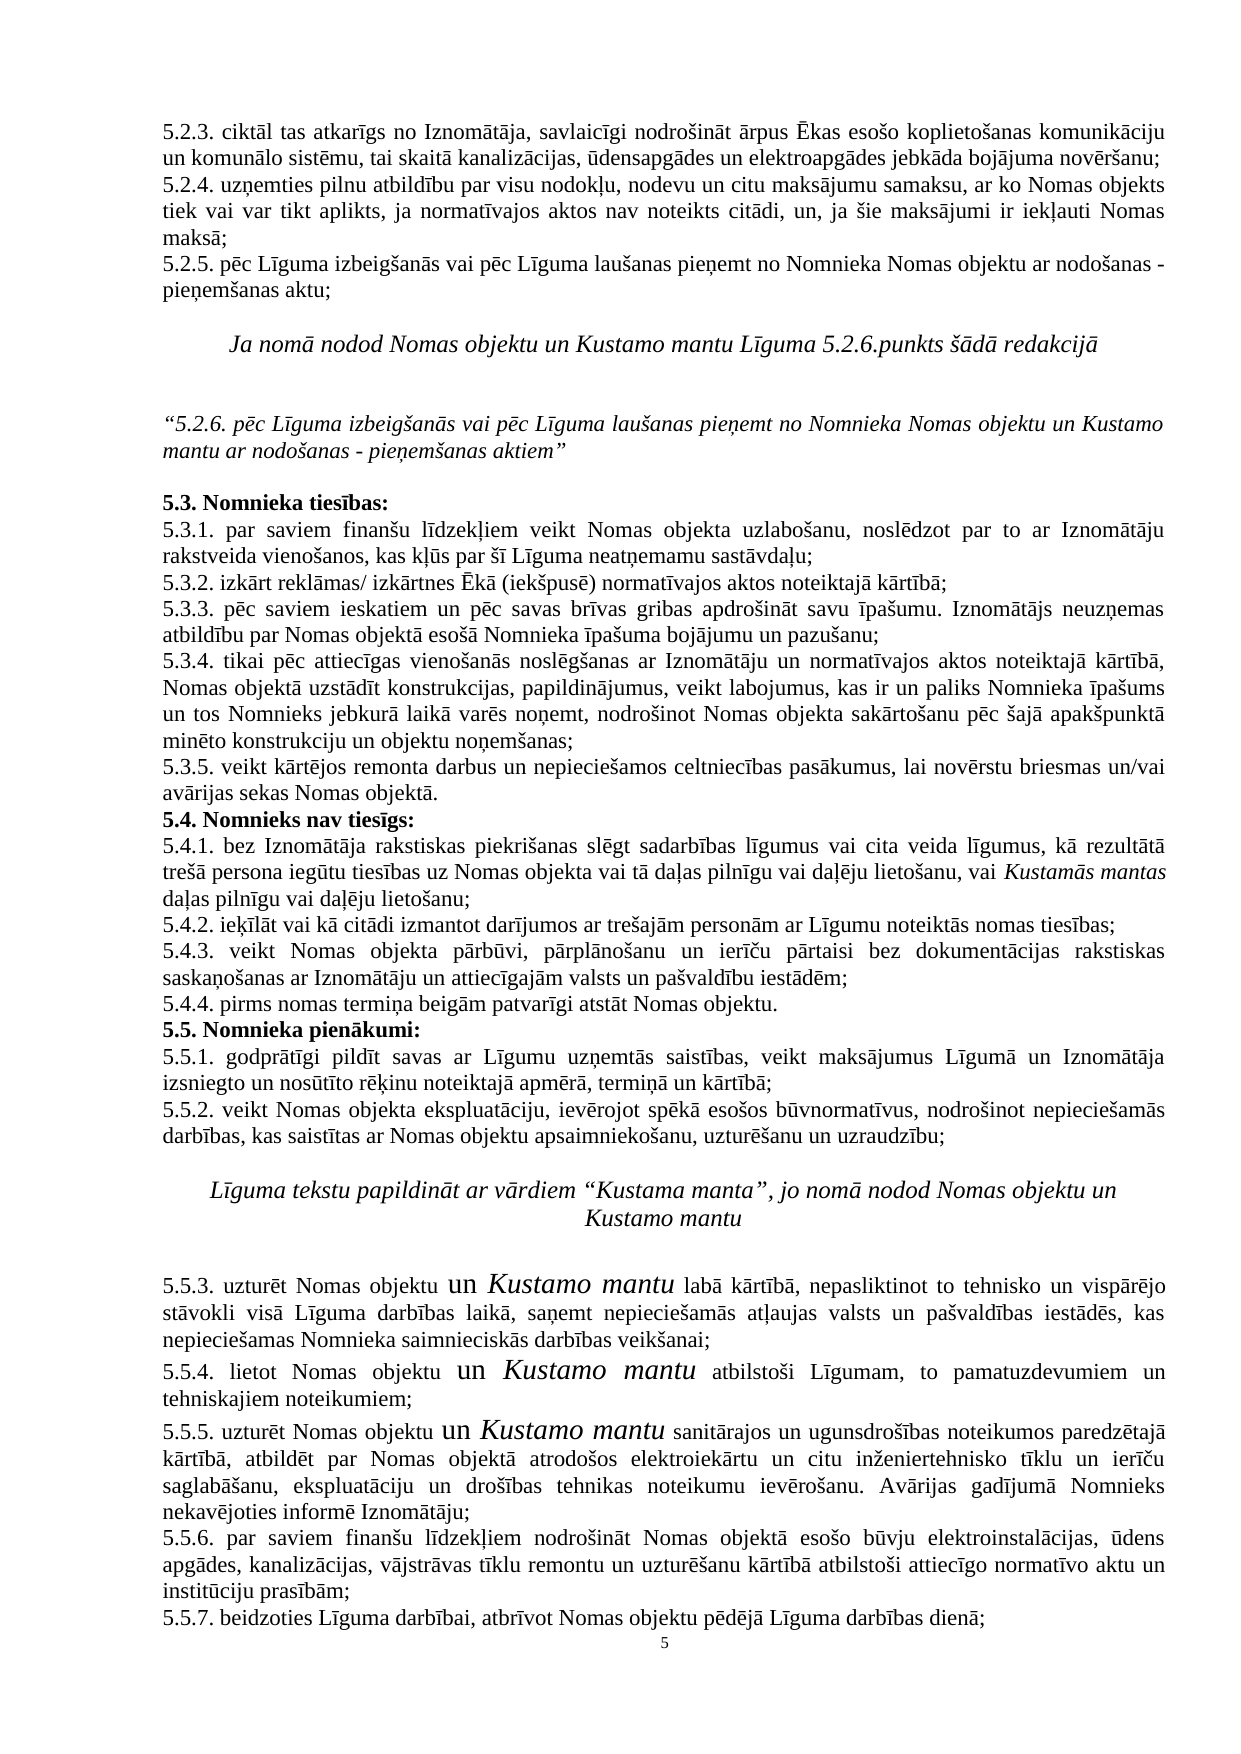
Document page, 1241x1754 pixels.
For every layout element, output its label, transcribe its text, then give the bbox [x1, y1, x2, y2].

text 5.2.5. pēc Līguma izbeigšanās vai pēc Līguma laušanas pieņemt no Nomnieka Nomas objektu ar nodošanas - pieņemšanas aktu; [162, 250, 1167, 303]
text 5.5.1. godprātīgi pildīt savas ar Līgumu uzņemtās saistības, veikt maksājumus Līgumā un Iznomātāja izsniegto un nosūtīto rēķinu noteiktajā apmērā, termiņā un kārtībā; [162, 1043, 1167, 1096]
text 5.5.2. veikt Nomas objekta ekspluatāciju, ievērojot spēkā esošos būvnormatīvus, nodrošinot nepieciešamās darbības, kas saistītas ar Nomas objektu apsaimniekošanu, uzturēšanu un uzraudzību; [162, 1096, 1167, 1148]
text 5.4.1. bez Iznomātāja rakstiskas piekrišanas slēgt sadarbības līgumus vai cita veida līgumus, kā rezultātā trešā persona iegūtu tiesības uz Nomas objekta vai tā daļas pilnīgu vai daļēju lietošanu, vai Kustamās mantas daļas pilnīgu vai daļēju lietošanu; [162, 832, 1167, 911]
text 5.5.5. uzturēt Nomas objektu un Kustamo mantu sanitārajos un ugunsdrošības noteikumos paredzētajā kārtībā, atbildēt par Nomas objektā atrodošos elektroiekārtu un citu inženiertehnisko tīklu un ierīču saglabāšanu, ekspluatāciju un drošības tehnikas noteikumu ievērošanu. Avārijas gadījumā Nomnieks nekavējoties informē Iznomātāju; [162, 1412, 1167, 1524]
text “5.2.6. pēc Līguma izbeigšanās vai pēc Līguma laušanas pieņemt no Nomnieka Nomas objektu un Kustamo mantu ar nodošanas - pieņemšanas aktiem” [162, 410, 1167, 463]
text 5.4.4. pirms nomas termiņa beigām patvarīgi atstāt Nomas objektu. [162, 990, 1167, 1017]
text 5.5.4. lietot Nomas objektu un Kustamo mantu atbilstoši Līgumam, to pamatuzdevumiem un tehniskajiem noteikumiem; [162, 1352, 1167, 1412]
text 5.5.7. beidzoties Līguma darbībai, atbrīvot Nomas objektu pēdējā Līguma darbības dienā; [162, 1603, 1167, 1630]
text 5.4. Nomnieks nav tiesīgs: [162, 806, 1167, 832]
text 5.2.3. ciktāl tas atkarīgs no Iznomātāja, savlaicīgi nodrošināt ārpus Ēkas esošo koplietošanas komunikāciju un komunālo sistēmu, tai skaitā kanalizācijas, ūdensapgādes un elektroapgādes jebkāda bojājuma novēršanu; [162, 118, 1167, 171]
text 5.5.3. uzturēt Nomas objektu un Kustamo mantu labā kārtībā, nepasliktinot to tehnisko un vispārējo stāvokli visā Līguma darbības laikā, saņemt nepieciešamās atļaujas valsts un pašvaldības iestādēs, kas nepieciešamas Nomnieka saimnieciskās darbības veikšanai; [162, 1266, 1167, 1352]
text 5.5. Nomnieka pienākumi: [162, 1017, 1167, 1043]
text 5.2.4. uzņemties pilnu atbildību par visu nodokļu, nodevu un citu maksājumu samaksu, ar ko Nomas objekts tiek vai var tikt aplikts, ja normatīvajos aktos nav noteikts citādi, un, ja šie maksājumi ir iekļauti Nomas maksā; [162, 171, 1167, 250]
text Līguma tekstu papildināt ar vārdiem “Kustama manta”, jo nomā nodod Nomas objektu un Kustamo mantu [162, 1175, 1167, 1232]
text 5.3.4. tikai pēc attiecīgas vienošanās noslēgšanas ar Iznomātāju un normatīvajos aktos noteiktajā kārtībā, Nomas objektā uzstādīt konstrukcijas, papildinājumus, veikt labojumus, kas ir un paliks Nomnieka īpašums un tos Nomnieks jebkurā laikā varēs noņemt, nodrošinot Nomas objekta sakārtošanu pēc šajā apakšpunktā minēto konstrukciju un objektu noņemšanas; [162, 648, 1167, 753]
text 5.4.2. ieķīlāt vai kā citādi izmantot darījumos ar trešajām personām ar Līgumu noteiktās nomas tiesības; [162, 911, 1167, 937]
text 5.3.2. izkārt reklāmas/ izkārtnes Ēkā (iekšpusē) normatīvajos aktos noteiktajā kārtībā; [162, 568, 1167, 595]
text Ja nomā nodod Nomas objektu un Kustamo mantu Līguma 5.2.6.punkts šādā redakcijā [162, 329, 1167, 358]
text 5.3.5. veikt kārtējos remonta darbus un nepieciešamos celtniecības pasākumus, lai novērstu briesmas un/vai avārijas sekas Nomas objektā. [162, 753, 1167, 806]
text 5.3. Nomnieka tiesības: [162, 489, 1167, 516]
text 5.3.3. pēc saviem ieskatiem un pēc savas brīvas gribas apdrošināt savu īpašumu. Iznomātājs neuzņemas atbildību par Nomas objektā esošā Nomnieka īpašuma bojājumu un pazušanu; [162, 595, 1167, 648]
text 5.5.6. par saviem finanšu līdzekļiem nodrošināt Nomas objektā esošo būvju elektroinstalācijas, ūdens apgādes, kanalizācijas, vājstrāvas tīklu remontu un uzturēšanu kārtībā atbilstoši attiecīgo normatīvo aktu un institūciju prasībām; [162, 1524, 1167, 1603]
text 5.3.1. par saviem finanšu līdzekļiem veikt Nomas objekta uzlabošanu, noslēdzot par to ar Iznomātāju rakstveida vienošanos, kas kļūs par šī Līguma neatņemamu sastāvdaļu; [162, 516, 1167, 568]
text 5.4.3. veikt Nomas objekta pārbūvi, pārplānošanu un ierīču pārtaisi bez dokumentācijas rakstiskas saskaņošanas ar Iznomātāju un attiecīgajām valsts un pašvaldību iestādēm; [162, 937, 1167, 990]
